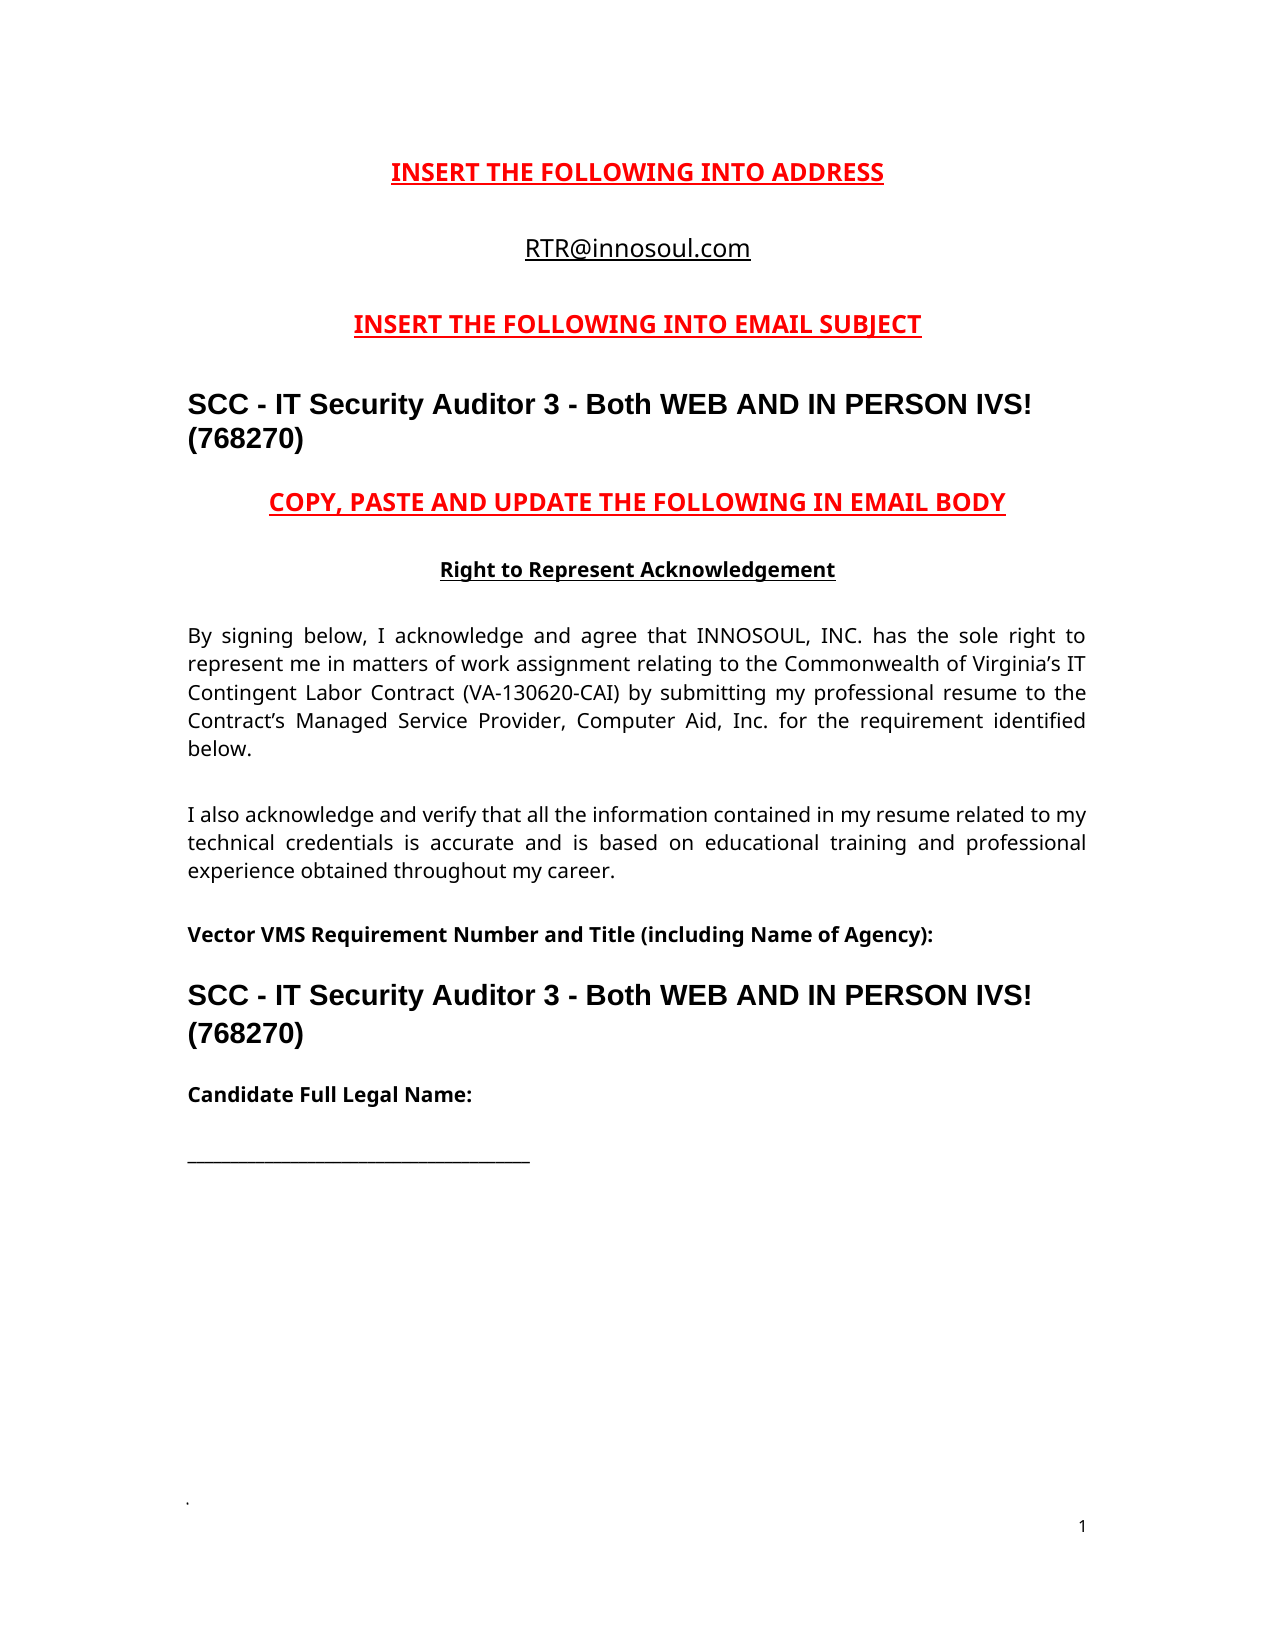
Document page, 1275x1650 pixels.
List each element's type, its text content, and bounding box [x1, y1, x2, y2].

text I also acknowledge and verify that all the information contained in my resume related to my technical credentials is accurate and is based on educational training and professional experience obtained throughout my career. [187, 800, 1087, 885]
text SCC - IT Security Auditor 3 - Both WEB AND IN PERSON IVS! (768270) [304, 387, 1087, 454]
text INSERT THE FOLLOWING INTO ADDRESS [187, 154, 1087, 188]
text RTR@innosoul.com [187, 231, 1087, 265]
text SCC - IT Security Auditor 3 - Both WEB AND IN PERSON IVS! (768270) [187, 978, 1087, 1050]
text Candidate Full Legal Name: [187, 1080, 1087, 1109]
text COPY, PASTE AND UPDATE THE FOLLOWING IN EMAIL BODY [187, 485, 1087, 519]
text ________________________________________ [187, 1138, 1087, 1167]
text By signing below, I acknowledge and agree that INNOSOUL, INC. has the sole right to represent me in matters of work assignment relating to the Commonwealth of Virginia’s IT Contingent Labor Contract (VA-130620-CAI) by submitting my professional resume to the Contract’s Managed Service Provider, Computer Aid, Inc. for the requirement identified below. [187, 621, 1087, 763]
text Vector VMS Requirement Number and Title (including Name of Agency): [187, 920, 1087, 948]
text INSERT THE FOLLOWING INTO EMAIL SUBJECT [187, 307, 1087, 341]
text Right to Represent Acknowledgement [187, 556, 1087, 584]
